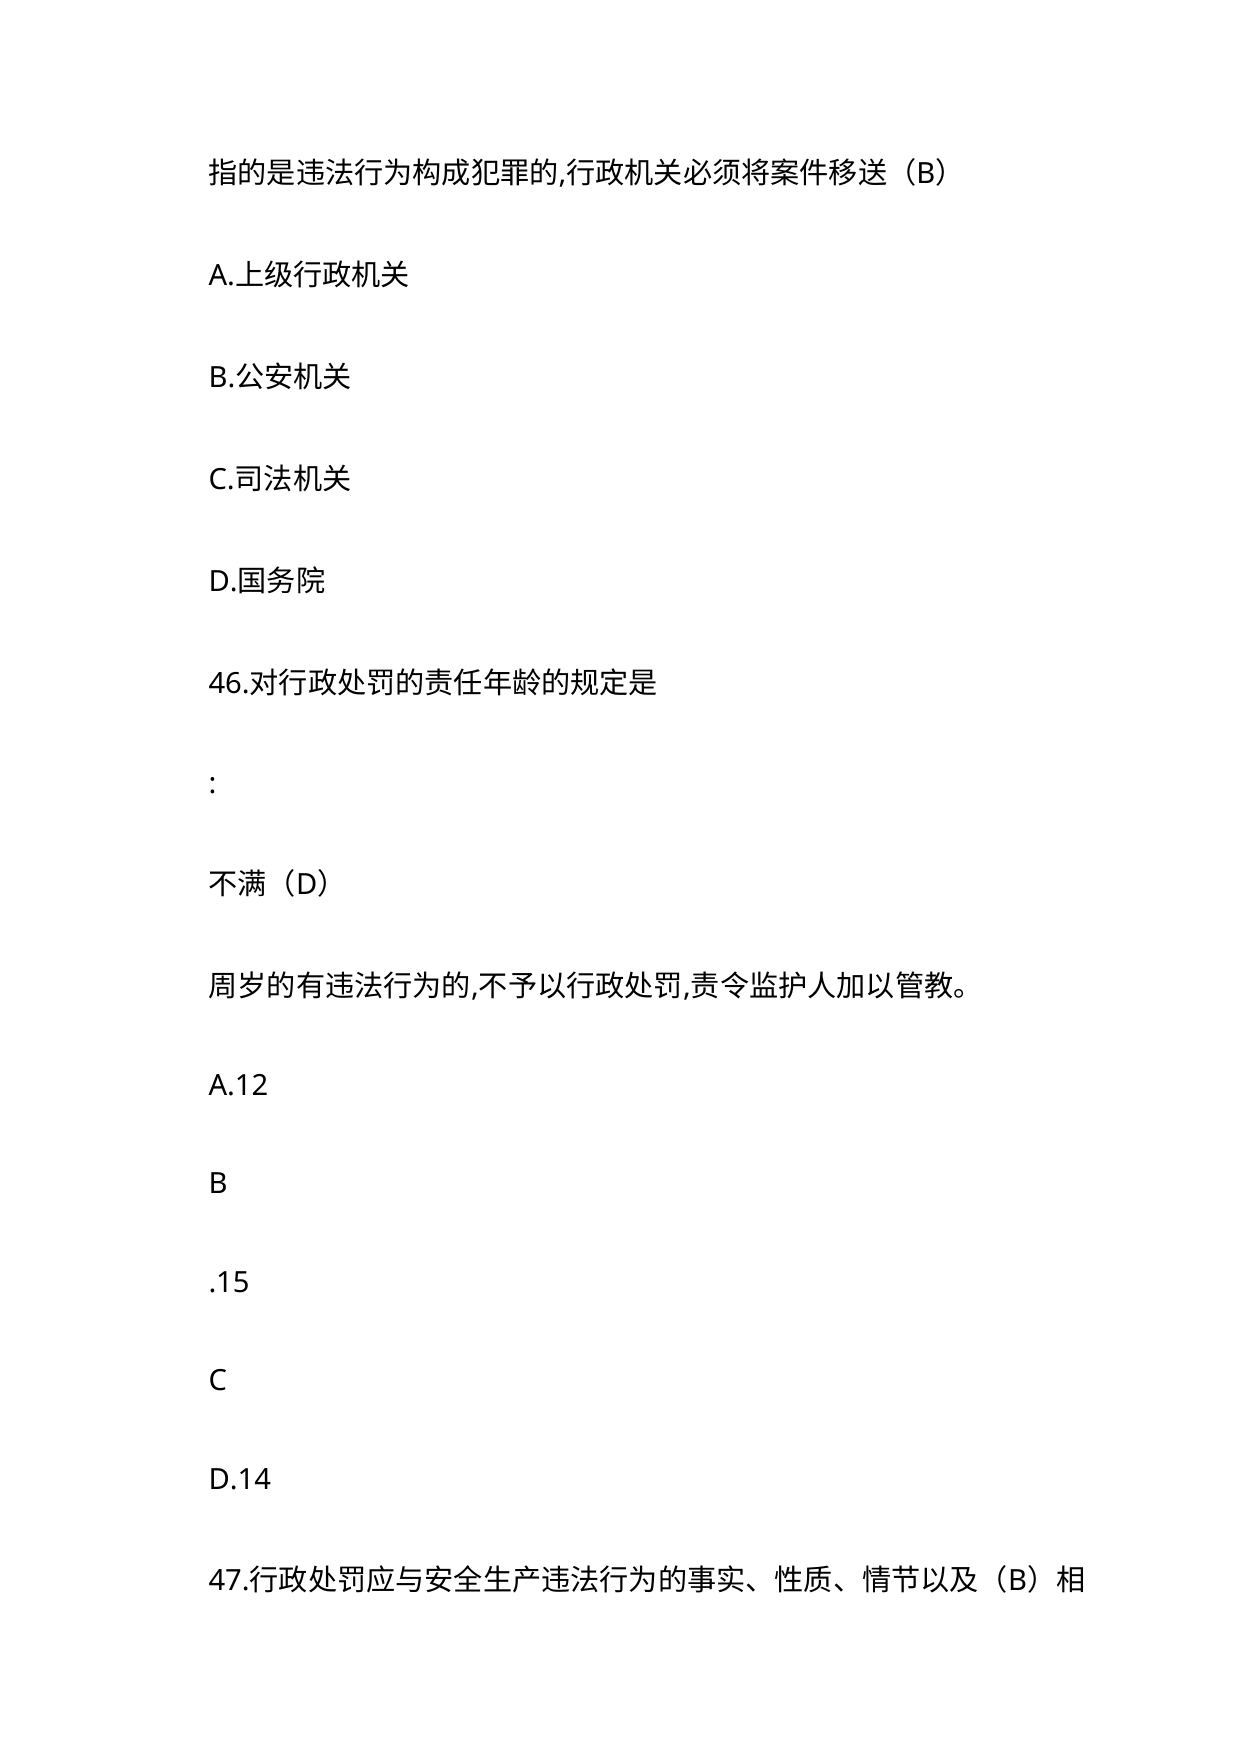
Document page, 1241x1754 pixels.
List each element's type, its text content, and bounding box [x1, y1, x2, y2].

text .15 [150, 1261, 1090, 1301]
text C.司法机关 [150, 456, 1090, 498]
text D.国务院 [150, 558, 1090, 600]
text D.14 [150, 1458, 1090, 1498]
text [150, 1556, 1090, 1599]
text 46.对行政处罚的责任年龄的规定是 [150, 660, 1090, 702]
text B.公安机关 [150, 354, 1090, 396]
text C [150, 1359, 1090, 1399]
text 周岁的有违法行为的,不予以行政处罚,责令监护人加以管教。 [150, 962, 1090, 1005]
text 指的是违法行为构成犯罪的,行政机关必须将案件移送（B） [150, 150, 1090, 192]
text : [150, 762, 1090, 802]
text 不满（D） [150, 860, 1090, 903]
text A.上级行政机关 [150, 252, 1090, 294]
text B [150, 1163, 1090, 1202]
text A.12 [150, 1064, 1090, 1104]
